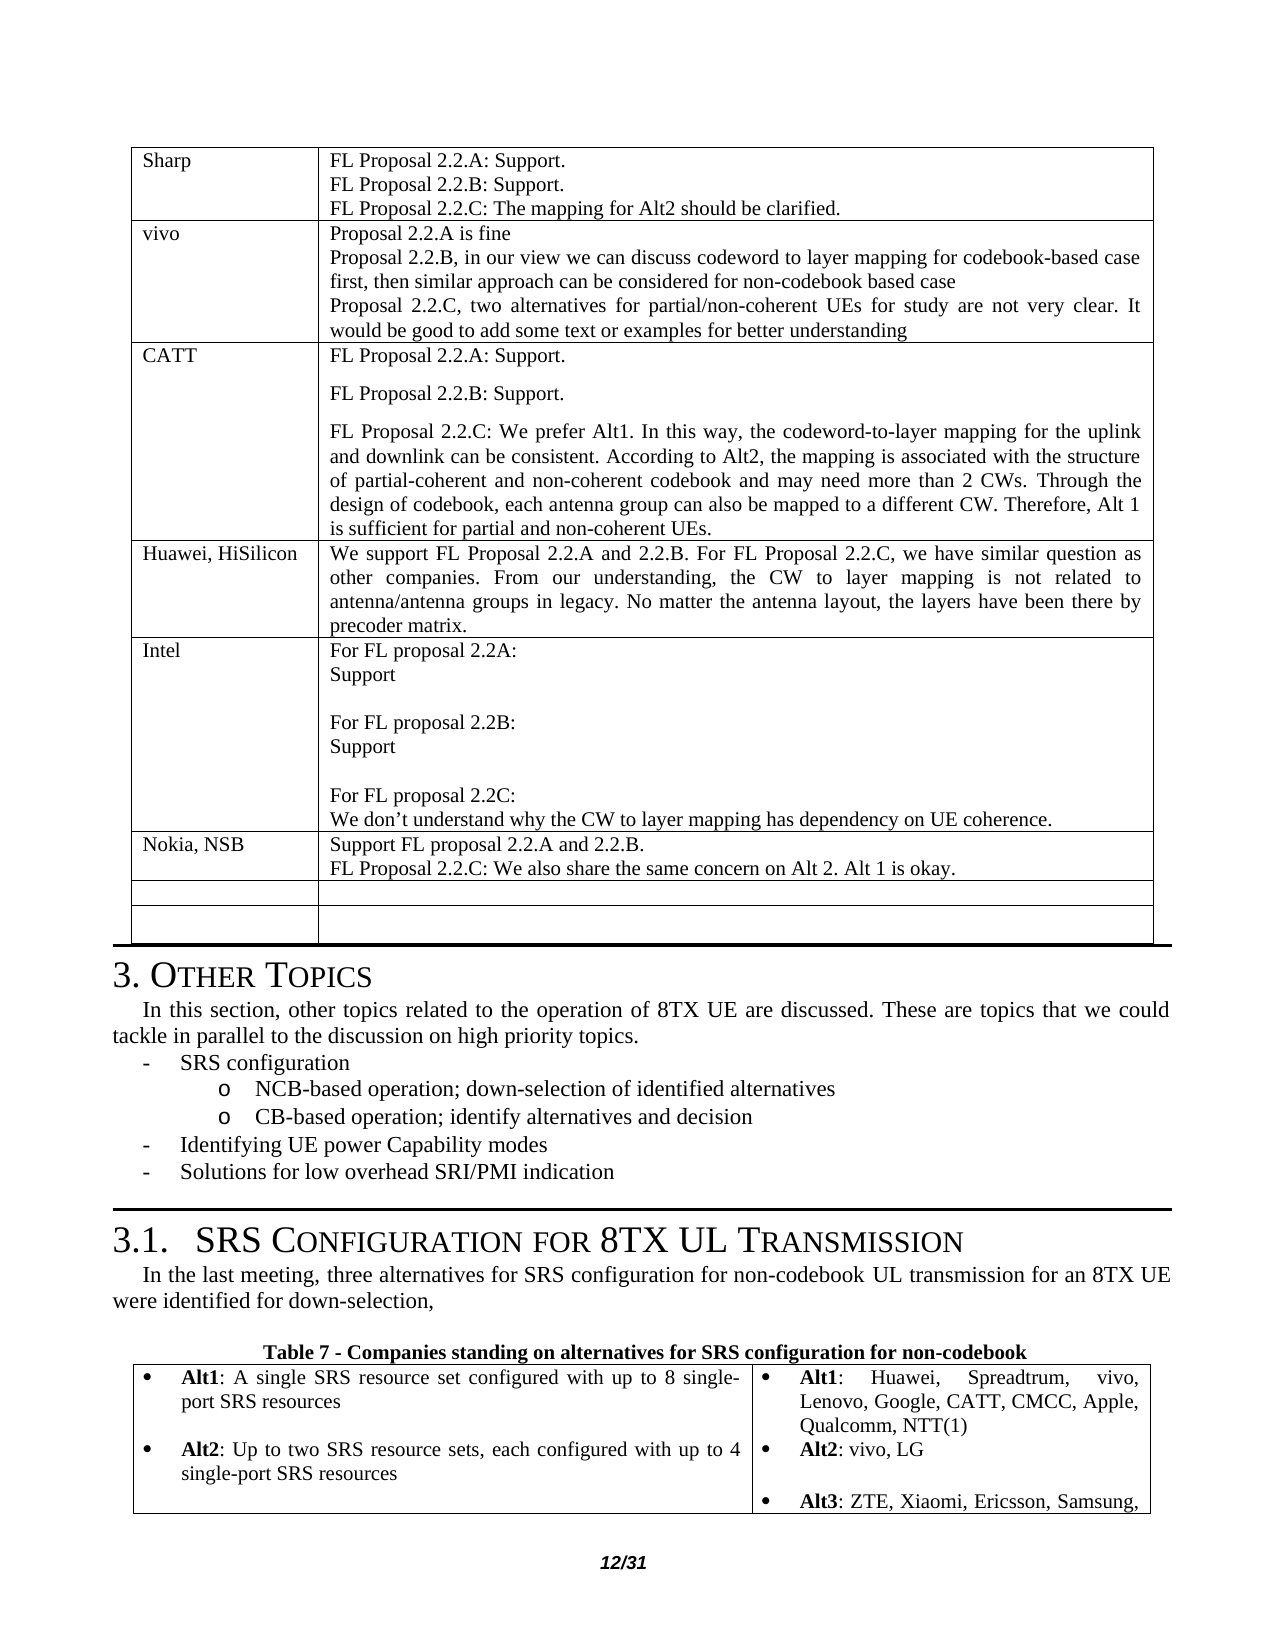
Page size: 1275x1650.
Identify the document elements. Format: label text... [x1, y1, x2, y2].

text In the last meeting, three alternatives for SRS configuration for non-codebook UL transmission for an 8TX UE were identified for down-selection, [112, 1261, 1172, 1313]
list NCB-based operation; down-selection of identified alternatives [217, 1075, 1172, 1103]
subtitle SRS Configuration for 8TX UL Transmission [112, 1209, 1172, 1261]
table_cell Proposal 2.2.A is fine Proposal 2.2.B, in our view we can discuss codeword to layer mapping for codebook-based case first, then similar approach can be considered for non-codebook based case Proposal 2.2.C, two alternatives for partial/non-coherent UEs for study are not very clear. It would be good to add some text or examples for better understanding [319, 221, 1153, 342]
list CB-based operation; identify alternatives and decision [217, 1103, 1172, 1132]
list Identifying UE power Capability modes [142, 1132, 1172, 1158]
list Solutions for low overhead SRI/PMI indication [142, 1158, 1172, 1184]
table_cell For FL proposal 2.2A: Support For FL proposal 2.2B: Support For FL proposal 2.2C: We don’t understand why the CW to layer mapping has dependency on UE coherence. [319, 638, 1153, 831]
table_cell FL Proposal 2.2.A: Support. FL Proposal 2.2.B: Support. FL Proposal 2.2.C: The mapping for Alt2 should be clarified. [319, 148, 1153, 220]
table_cell We support FL Proposal 2.2.A and 2.2.B. For FL Proposal 2.2.C, we have similar question as other companies. From our understanding, the CW to layer mapping is not related to antenna/antenna groups in legacy. No matter the antenna layout, the layers have been there by precoder matrix. [319, 541, 1153, 637]
table_cell vivo [132, 221, 318, 342]
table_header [134, 1365, 752, 1513]
table_cell [132, 906, 318, 942]
table_cell FL Proposal 2.2.A: Support. FL Proposal 2.2.B: Support. FL Proposal 2.2.C: We prefer Alt1. In this way, the codeword-to-layer mapping for the uplink and downlink can be consistent. According to Alt2, the mapping is associated with the structure of partial-coherent and non-coherent codebook and may need more than 2 CWs. Through the design of codebook, each antenna group can also be mapped to a different CW. Therefore, Alt 1 is sufficient for partial and non-coherent UEs. [319, 343, 1153, 540]
text Table 7 - Companies standing on alternatives for SRS configuration for non-codebook [112, 1340, 1172, 1364]
table_cell Intel [132, 638, 318, 831]
table_cell [132, 881, 318, 905]
table_cell [319, 881, 1153, 905]
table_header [753, 1365, 1150, 1513]
list SRS configuration [142, 1049, 1172, 1075]
table_cell Nokia, NSB [132, 832, 318, 880]
subtitle Other Topics [112, 945, 1172, 996]
text In this section, other topics related to the operation of 8TX UE are discussed. These are topics that we could tackle in parallel to the discussion on high priority topics. [112, 996, 1172, 1049]
table_cell Support FL proposal 2.2.A and 2.2.B. FL Proposal 2.2.C: We also share the same concern on Alt 2. Alt 1 is okay. [319, 832, 1153, 880]
table_cell Sharp [132, 148, 318, 220]
table_cell CATT [132, 343, 318, 540]
table_cell Huawei, HiSilicon [132, 541, 318, 637]
table_cell [319, 906, 1153, 942]
